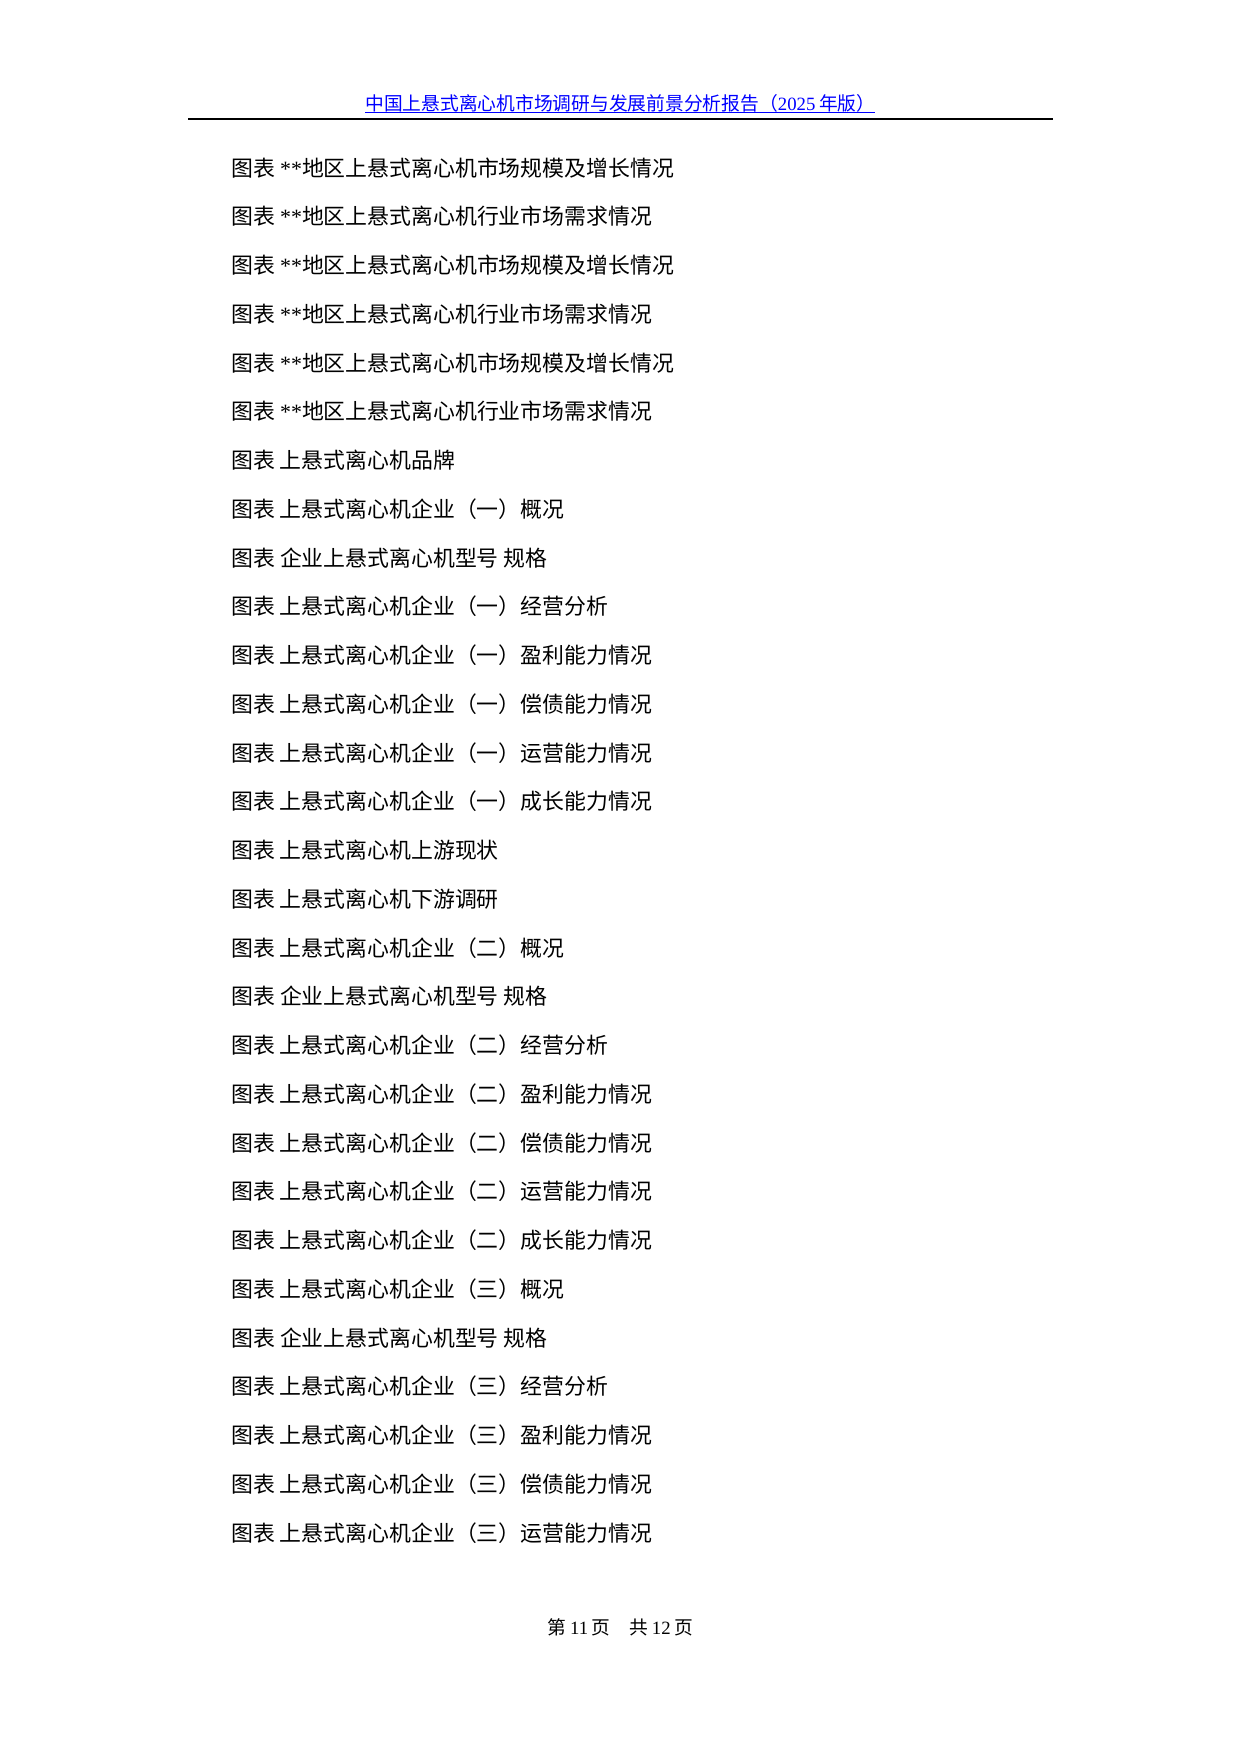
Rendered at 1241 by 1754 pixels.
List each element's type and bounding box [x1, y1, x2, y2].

text [187, 150, 1053, 1548]
